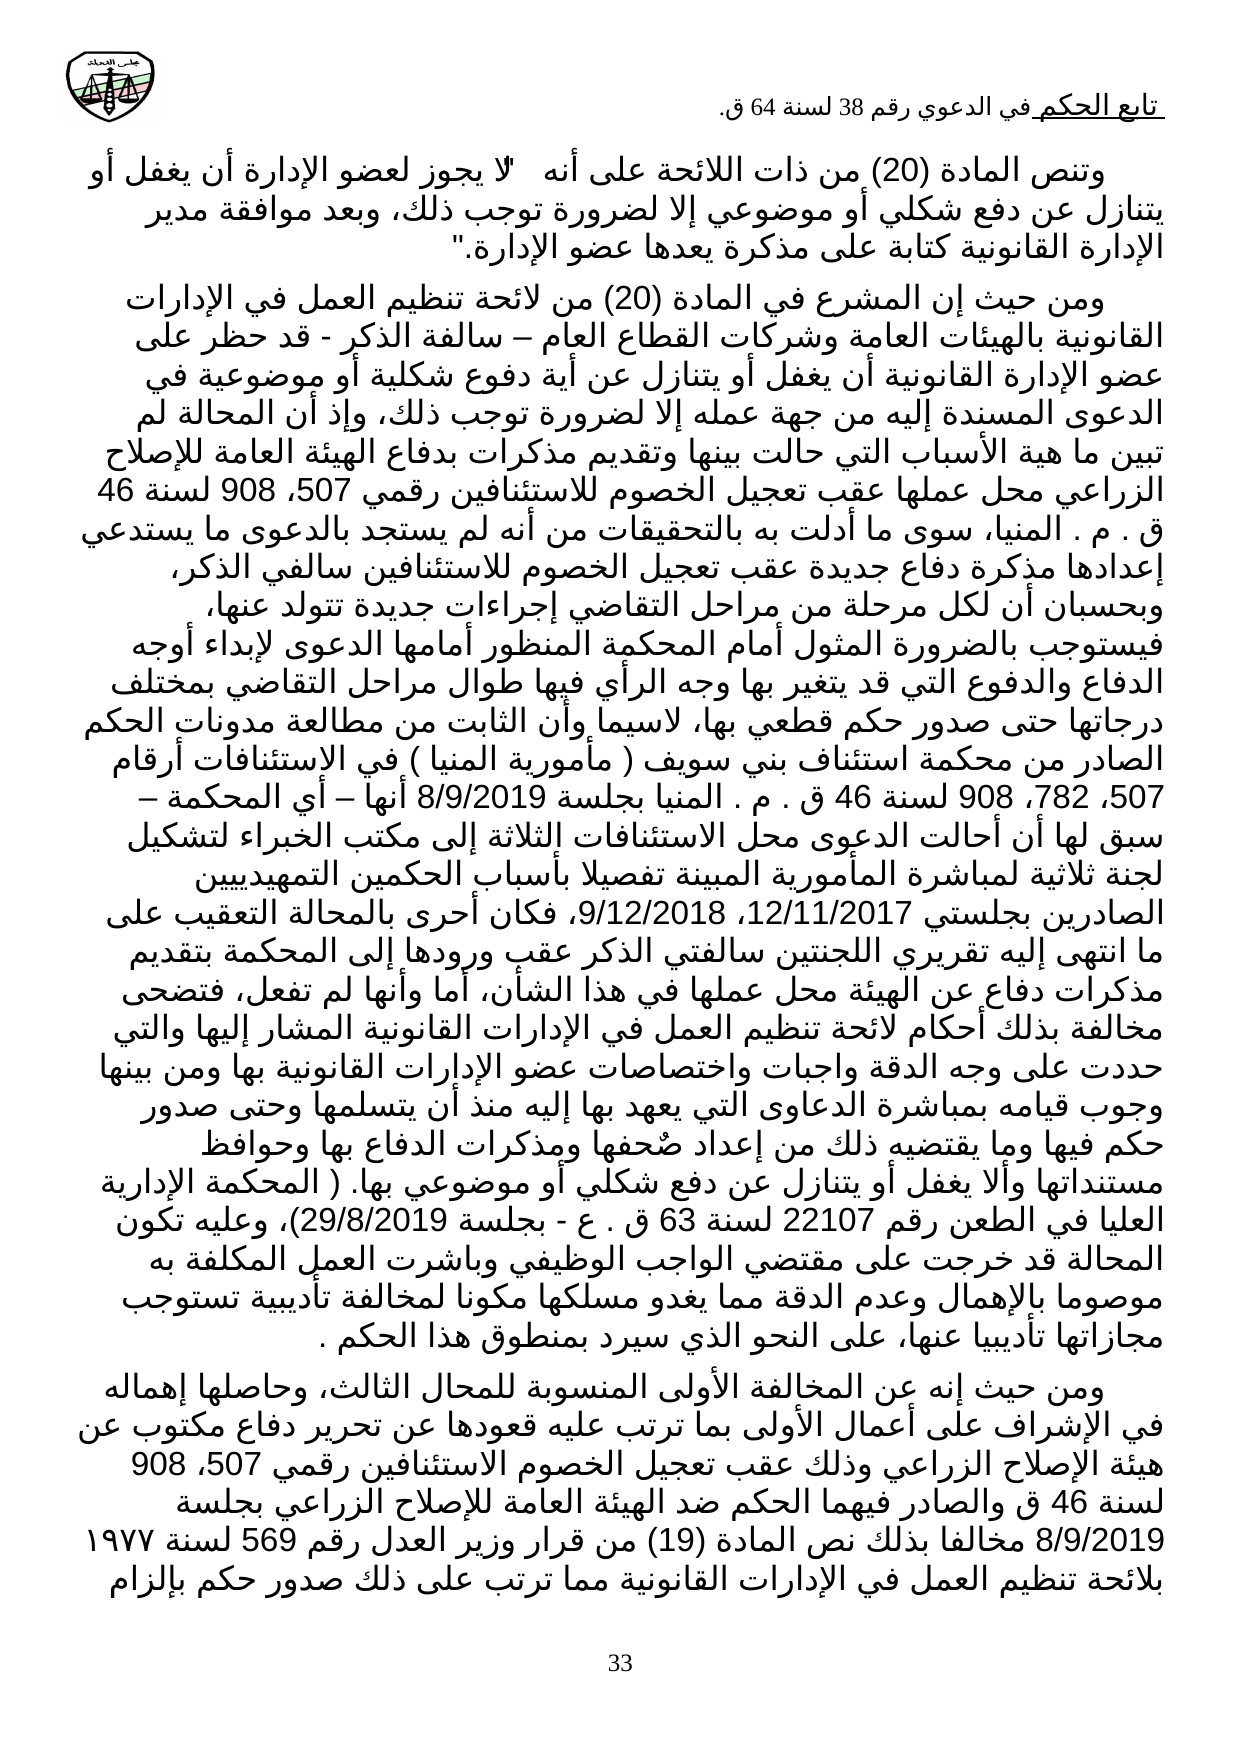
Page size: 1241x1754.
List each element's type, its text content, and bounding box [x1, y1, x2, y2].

text وتنص المادة (20) من ذات اللائحة على أنه " لا يجوز لعضو الإدارة أن يغفل أو يتنازل عن دفع شكلي أو موضوعي إلا لضرورة توجب ذلك، وبعد موافقة مدير الإدارة القانونية كتابة على مذكرة يعدها عضو الإدارة." [75, 150, 1165, 265]
text ومن حيث إن المشرع في المادة (20) من لائحة تنظيم العمل في الإدارات القانونية بالهيئات العامة وشركات القطاع العام – سالفة الذكر - قد حظر على عضو الإدارة القانونية أن يغفل أو يتنازل عن أية دفوع شكلية أو موضوعية في الدعوى المسندة إليه من جهة عمله إلا لضرورة توجب ذلك، وإذ أن المحالة لم تبين ما هية الأسباب التي حالت بينها وتقديم مذكرات بدفاع الهيئة العامة للإصلاح الزراعي محل عملها عقب تعجيل الخصوم للاستئنافين رقمي 507، 908 لسنة 46 ق . م . المنيا، سوى ما أدلت به بالتحقيقات من أنه لم يستجد بالدعوى ما يستدعي إعدادها مذكرة دفاع جديدة عقب تعجيل الخصوم للاستئنافين سالفي الذكر، وبحسبان أن لكل مرحلة من مراحل التقاضي إجراءات جديدة تتولد عنها، فيستوجب بالضرورة المثول أمام المحكمة المنظور أمامها الدعوى لإبداء أوجه الدفاع والدفوع التي قد يتغير بها وجه الرأي فيها طوال مراحل التقاضي بمختلف درجاتها حتى صدور حكم قطعي بها، لاسيما وأن الثابت من مطالعة مدونات الحكم الصادر من محكمة استئناف بني سويف ( مأمورية المنيا ) في الاستئنافات أرقام 507، 782، 908 لسنة 46 ق . م . المنيا بجلسة 8/9/2019 أنها – أي المحكمة – سبق لها أن أحالت الدعوى محل الاستئنافات الثلاثة إلى مكتب الخبراء لتشكيل لجنة ثلاثية لمباشرة المأمورية المبينة تفصيلا بأسباب الحكمين التمهيدييين الصادرين بجلستي 12/11/2017، 9/12/2018، فكان أحرى بالمحالة التعقيب على ما انتهى إليه تقريري اللجنتين سالفتي الذكر عقب ورودها إلى المحكمة بتقديم مذكرات دفاع عن الهيئة محل عملها في هذا الشأن، أما وأنها لم تفعل، فتضحى مخالفة بذلك أحكام لائحة تنظيم العمل في الإدارات القانونية المشار إليها والتي حددت على وجه الدقة واجبات واختصاصات عضو الإدارات القانونية بها ومن بينها وجوب قيامه بمباشرة الدعاوى التي يعهد بها إليه منذ أن يتسلمها وحتى صدور حكم فيها وما يقتضيه ذلك من إعداد صٌحفها ومذكرات الدفاع بها وحوافظ مستنداتها وألا يغفل أو يتنازل عن دفع شكلي أو موضوعي بها. ( المحكمة الإدارية العليا في الطعن رقم 22107 لسنة 63 ق . ع - بجلسة 29/8/2019)، وعليه تكون المحالة قد خرجت على مقتضي الواجب الوظيفي وباشرت العمل المكلفة به موصوما بالإهمال وعدم الدقة مما يغدو مسلكها مكونا لمخالفة تأديبية تستوجب مجازاتها تأديبيا عنها، على النحو الذي سيرد بمنطوق هذا الحكم . [75, 278, 1165, 1354]
picture [59, 51, 164, 124]
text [75, 1367, 1165, 1597]
